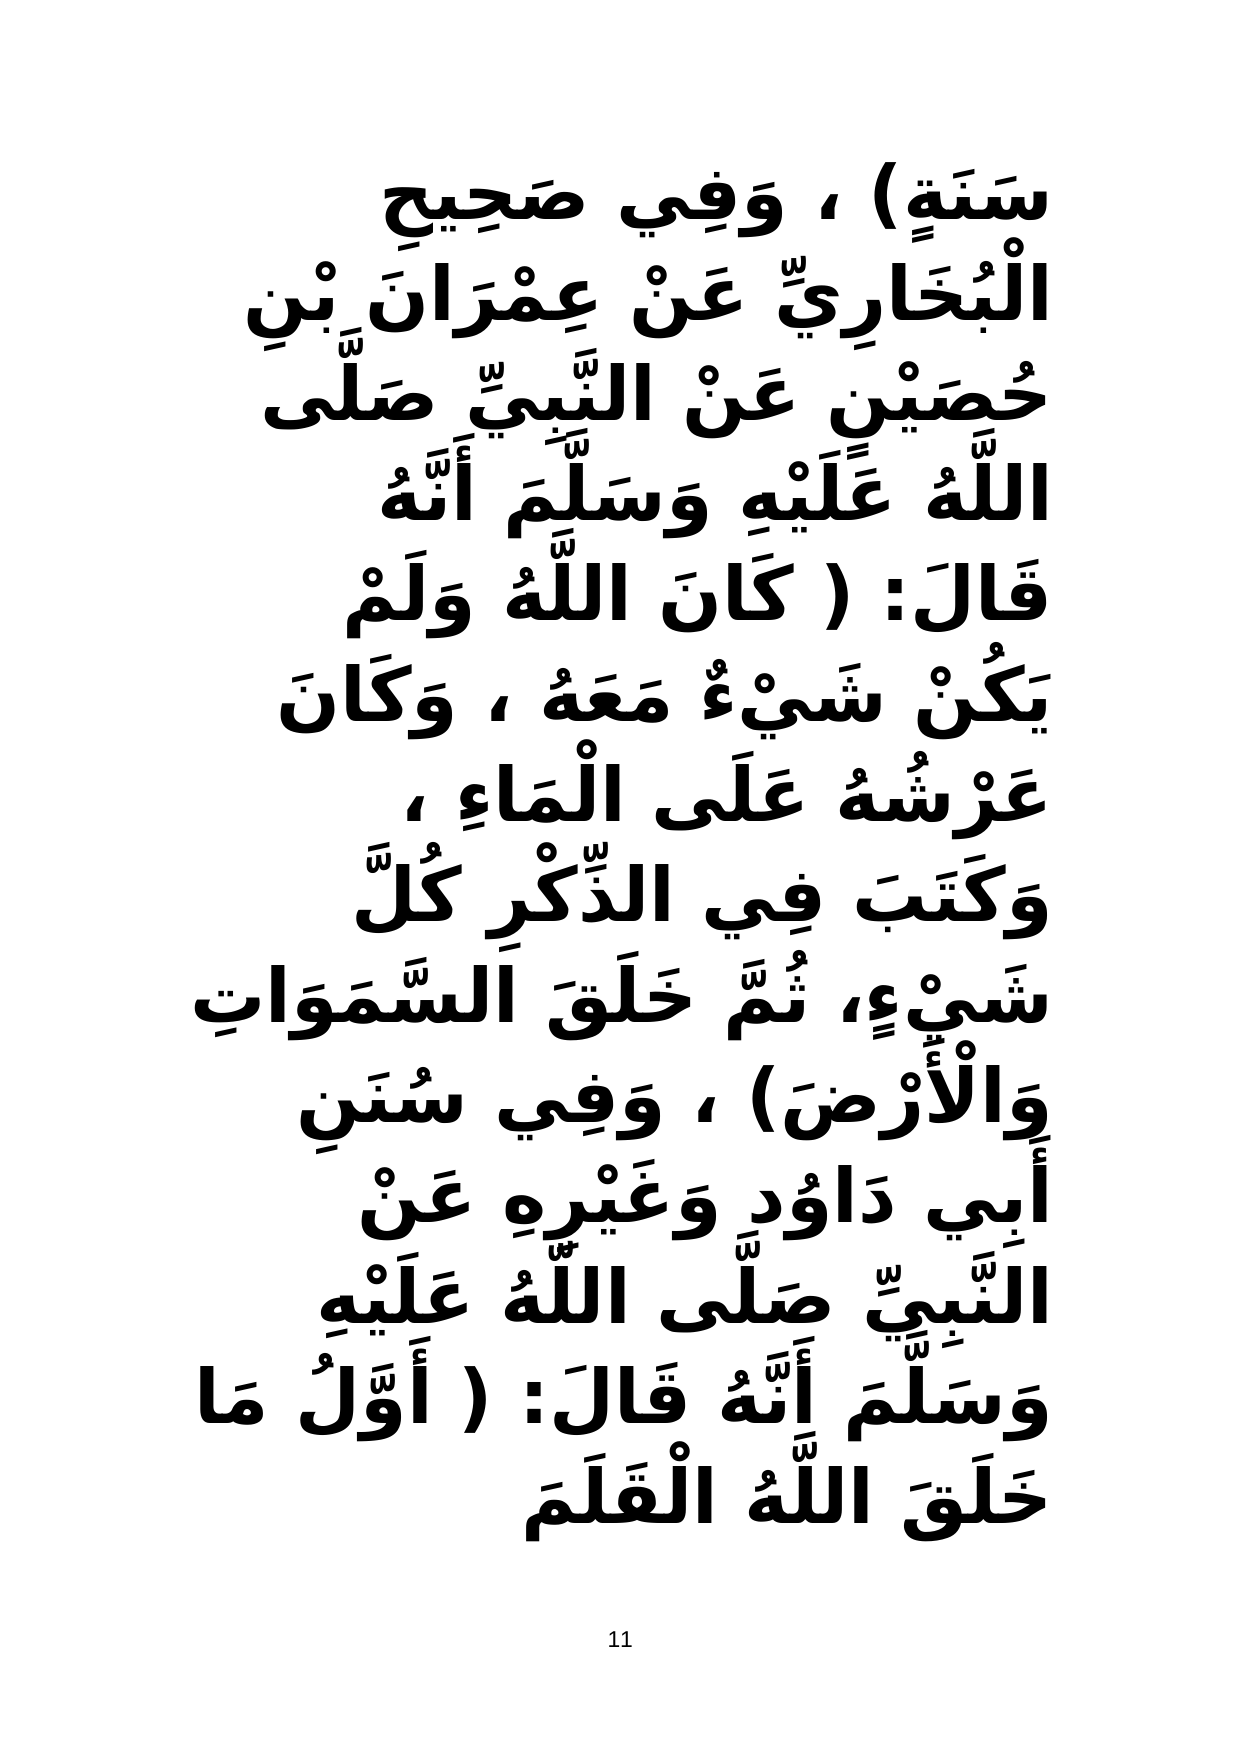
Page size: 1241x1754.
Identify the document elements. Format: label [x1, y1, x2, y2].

text [187, 150, 1053, 1541]
